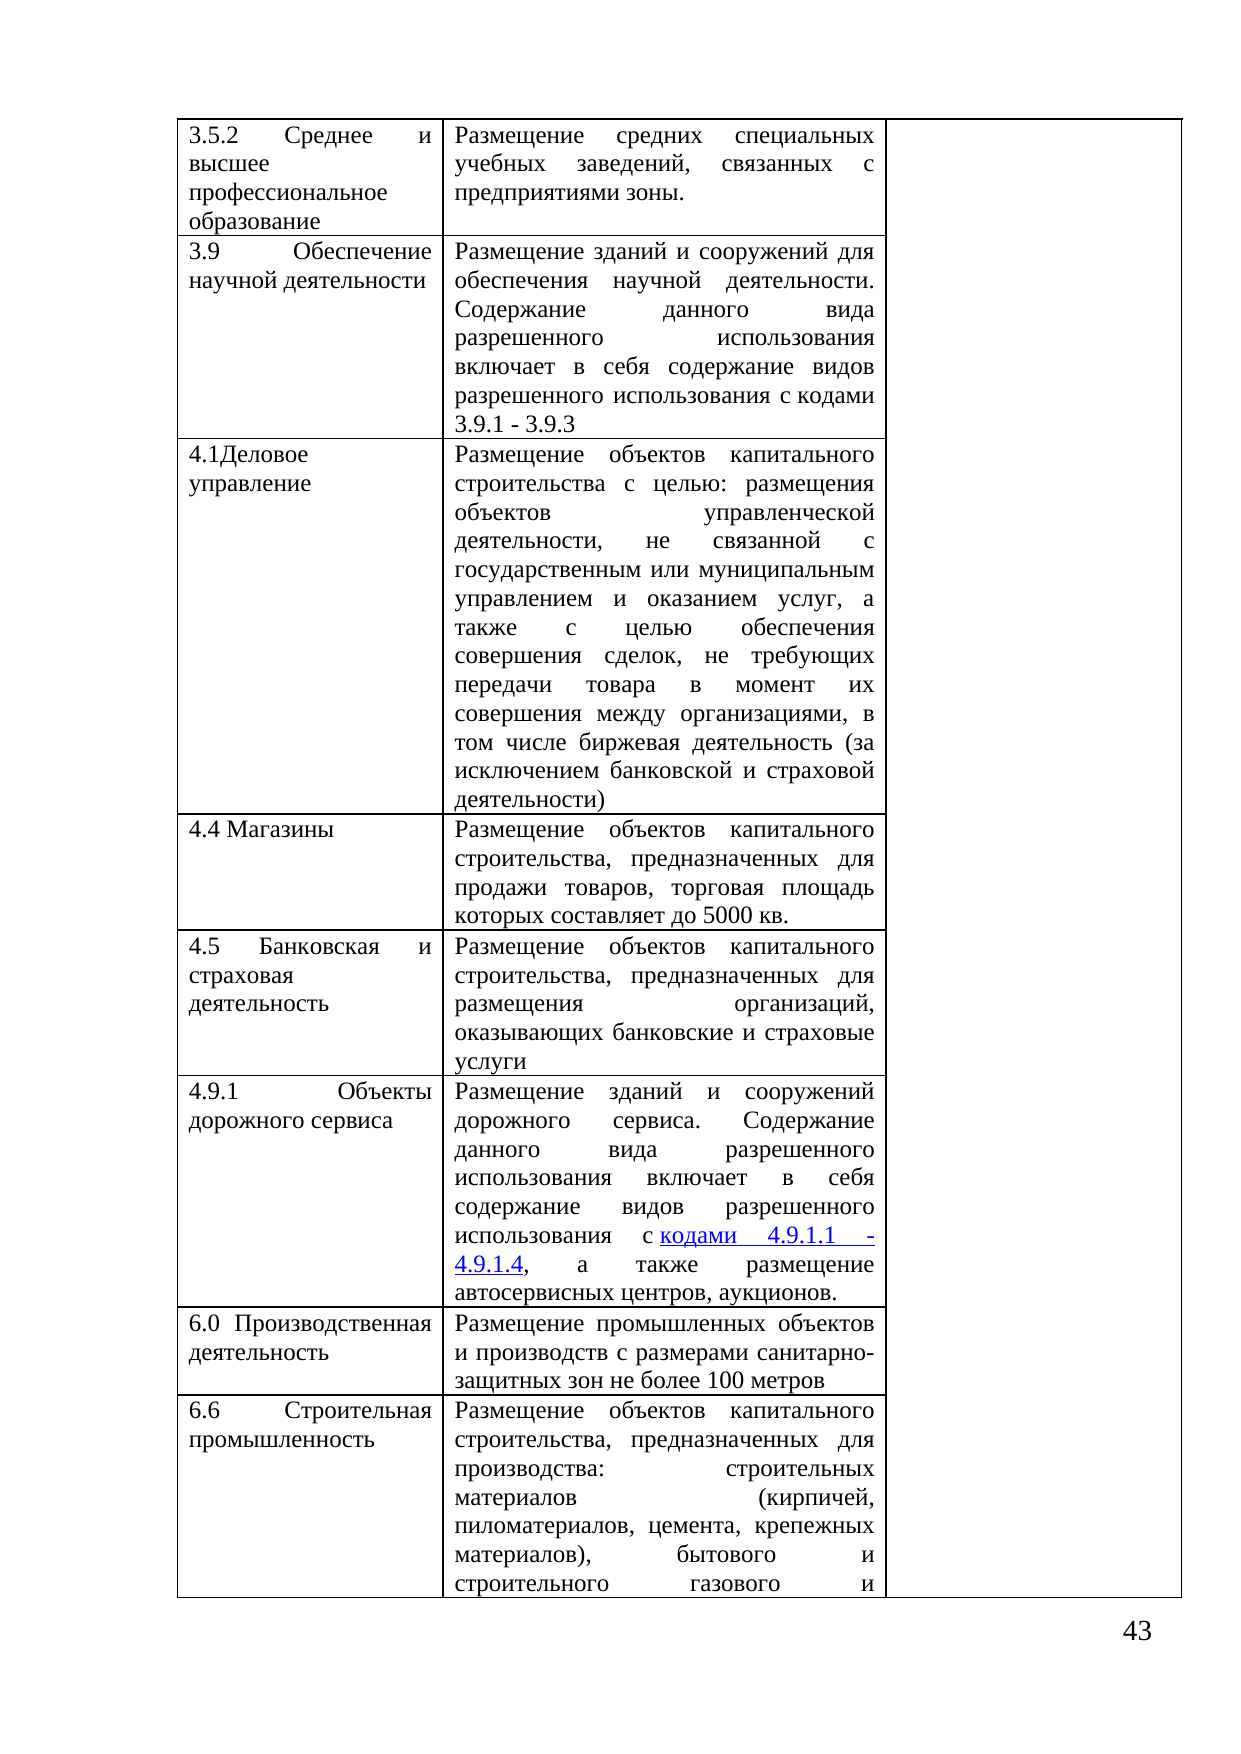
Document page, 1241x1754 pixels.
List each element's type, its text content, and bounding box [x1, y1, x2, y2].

table_cell Размещение средних специальных учебных заведений, связанных с предприятиями зоны. [444, 120, 885, 235]
table_cell Размещение промышленных объектов и производств с размерами санитарно-защитных зон не более 100 метров [444, 1308, 885, 1394]
table_cell 4.9.1 Объекты дорожного сервиса [178, 1076, 442, 1306]
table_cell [178, 1396, 442, 1597]
table_cell Размещение объектов капитального строительства, предназначенных для продажи товаров, торговая площадь которых составляет до 5000 кв. [444, 815, 885, 929]
table_cell 3.9 Обеспечение научной деятельности [178, 236, 442, 437]
table_cell 3.5.2 Среднее и высшее профессиональное образование [178, 120, 442, 235]
table_cell 4.1Деловое управление [178, 439, 442, 813]
table_cell 4.5 Банковская и страховая деятельность [178, 931, 442, 1075]
table_cell Размещение зданий и сооружений дорожного сервиса. Содержание данного вида разрешенного использования включает в себя содержание видов разрешенного использования с кодами 4.9.1.1 - 4.9.1.4, а также размещение автосервисных центров, аукционов. [444, 1076, 885, 1306]
table_cell 4.4 Магазины [178, 815, 442, 929]
table_cell 6.0 Производственная деятельность [178, 1308, 442, 1394]
table_cell Размещение объектов капитального строительства, предназначенных для размещения организаций, оказывающих банковские и страховые услуги [444, 931, 885, 1075]
table_cell Размещение зданий и сооружений для обеспечения научной деятельности. Содержание данного вида разрешенного использования включает в себя содержание видов разрешенного использования с кодами 3.9.1 - 3.9.3 [444, 236, 885, 437]
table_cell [444, 1396, 885, 1597]
table_cell Размещение объектов капитального строительства с целью: размещения объектов управленческой деятельности, не связанной с государственным или муниципальным управлением и оказанием услуг, а также с целью обеспечения совершения сделок, не требующих передачи товара в момент их совершения между организациями, в том числе биржевая деятельность (за исключением банковской и страховой деятельности) [444, 439, 885, 813]
